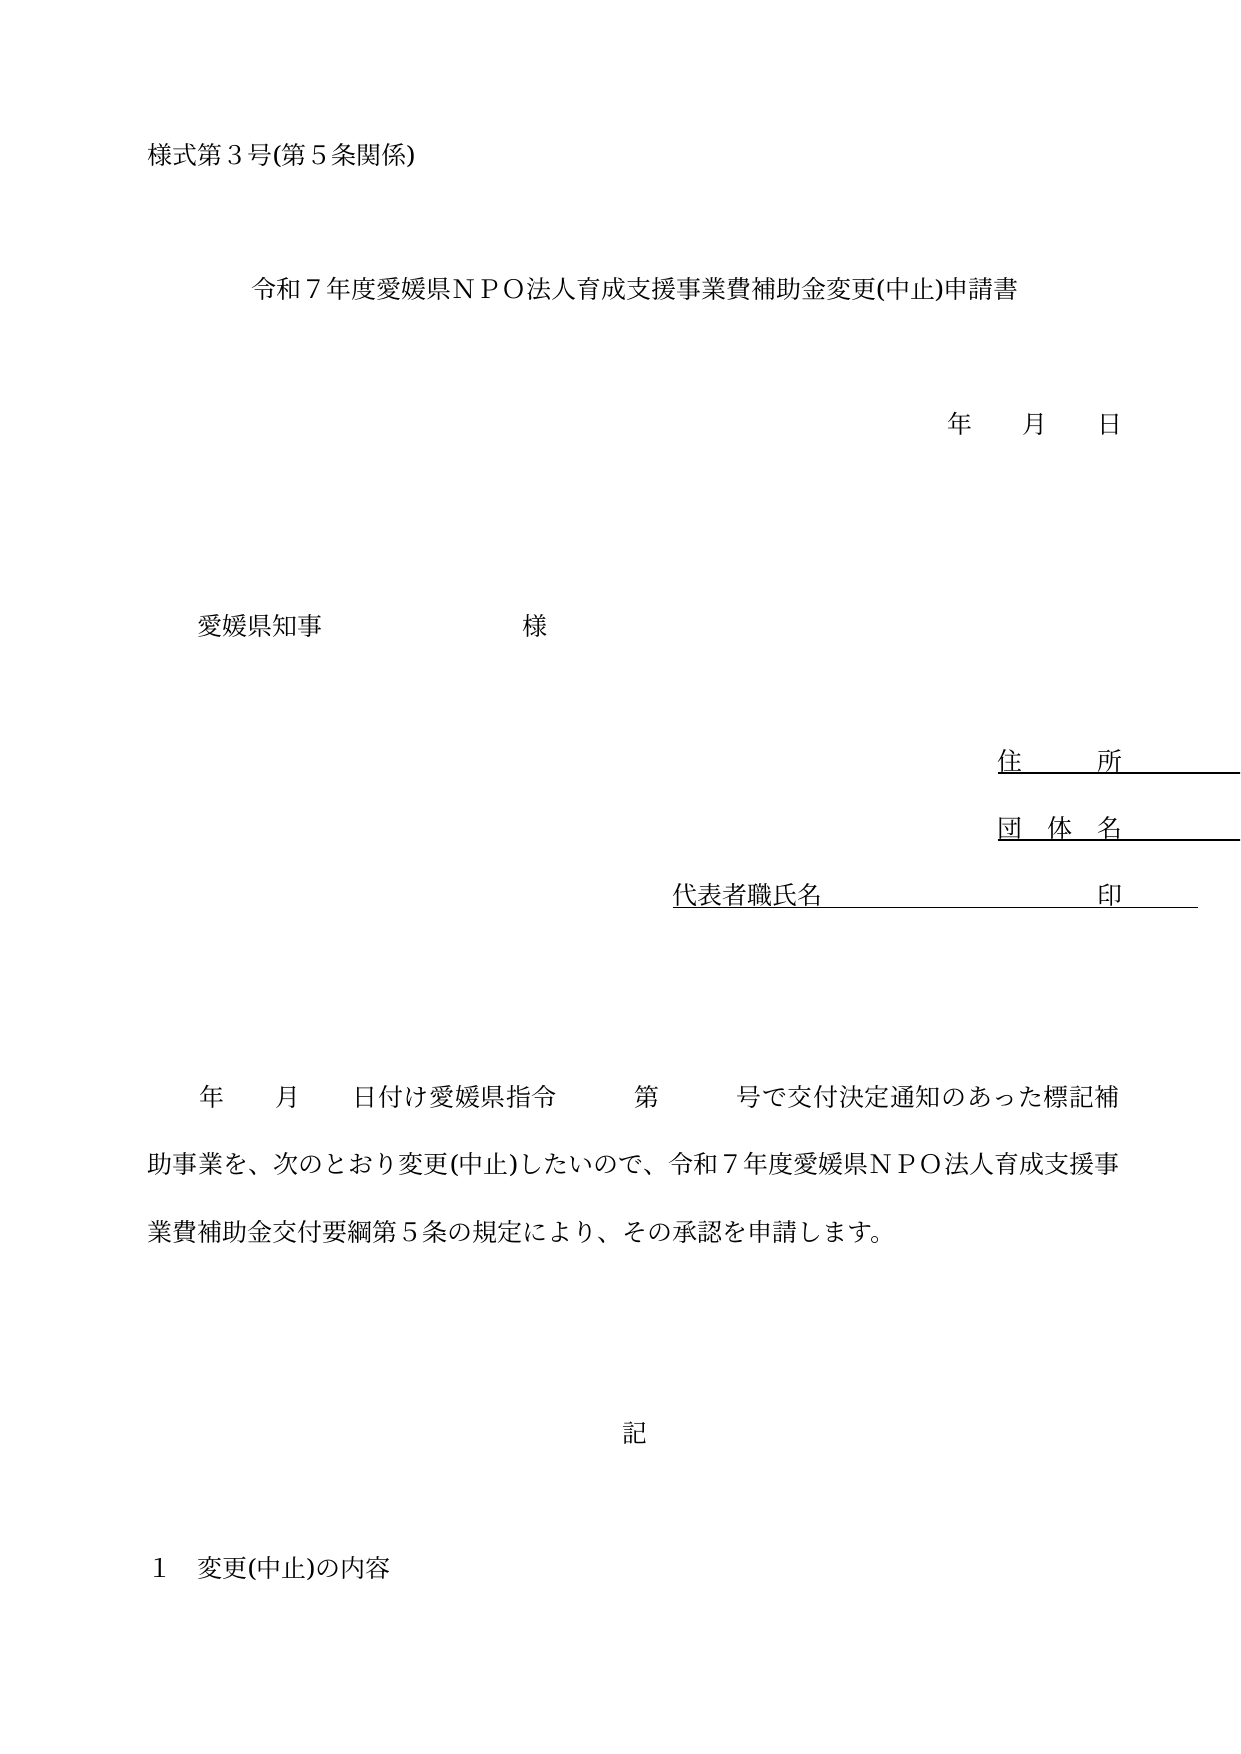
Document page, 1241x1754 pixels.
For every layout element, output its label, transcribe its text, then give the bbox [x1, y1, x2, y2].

text 団 体 名 [148, 793, 1122, 860]
text 愛媛県知事 様 [148, 591, 1122, 658]
text 年 月 日付け愛媛県指令 第 号で交付決定通知のあった標記補助事業を、次のとおり変更(中止)したいので、令和７年度愛媛県ＮＰＯ法人育成支援事業費補助金交付要綱第５条の規定により、その承認を申請します。 [148, 1062, 1122, 1264]
text 様式第３号(第５条関係) [148, 120, 1122, 187]
text １ 変更(中止)の内容 [148, 1533, 1122, 1600]
text 記 [148, 1398, 1122, 1466]
text 令和７年度愛媛県ＮＰＯ法人育成支援事業費補助金変更(中止)申請書 [148, 254, 1122, 322]
text 年 月 日 [148, 389, 1122, 456]
text 住 所 [148, 726, 1122, 793]
text 代表者職氏名 印 [148, 860, 1122, 927]
